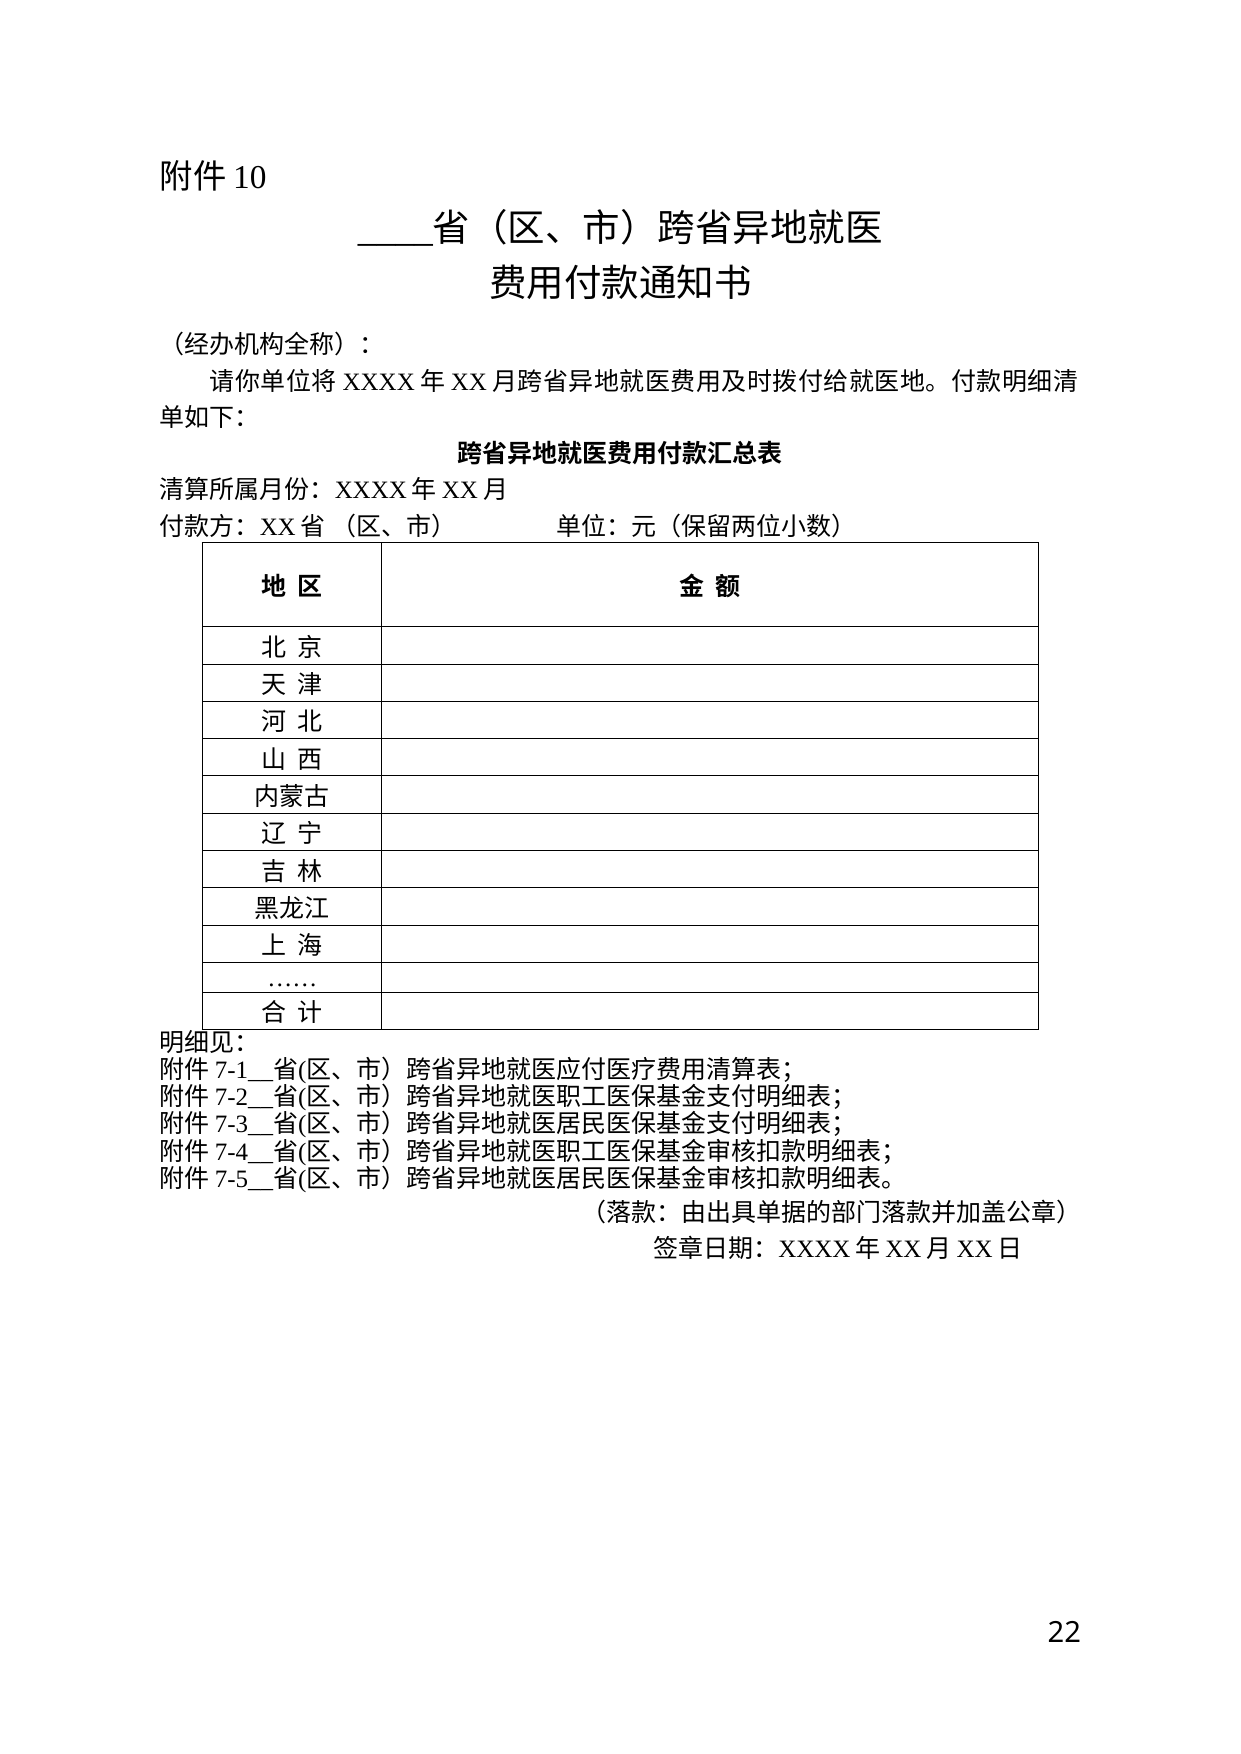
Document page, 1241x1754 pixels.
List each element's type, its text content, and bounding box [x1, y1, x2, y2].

table_header 金 额 [382, 543, 1038, 626]
table_cell [382, 665, 1038, 701]
text 请你单位将XXXX年XX月跨省异地就医费用及时拨付给就医地。付款明细清单如下： [159, 361, 1081, 433]
table_cell [382, 851, 1038, 887]
text ____省（区、市）跨省异地就医 [159, 198, 1081, 252]
table_cell 黑龙江 [203, 888, 381, 924]
text 附件7-1__省(区、市）跨省异地就医应付医疗费用清算表； [159, 1057, 1081, 1084]
table_cell [382, 993, 1038, 1029]
table_cell …… [203, 963, 381, 992]
text 附件7-4__省(区、市）跨省异地就医职工医保基金审核扣款明细表； [159, 1138, 1081, 1165]
text 附件7-2__省(区、市）跨省异地就医职工医保基金支付明细表； [159, 1084, 1081, 1111]
table_cell 吉 林 [203, 851, 381, 887]
table_cell [382, 739, 1038, 775]
text 跨省异地就医费用付款汇总表 [159, 433, 1081, 470]
table_cell [382, 702, 1038, 738]
text 签章日期：XXXX年XX月XX日 [159, 1229, 1022, 1265]
text 附件7-3__省(区、市）跨省异地就医居民医保基金支付明细表； [159, 1111, 1081, 1138]
table_cell [382, 963, 1038, 992]
table_cell 天 津 [203, 665, 381, 701]
table_cell [382, 888, 1038, 924]
table_cell [382, 627, 1038, 663]
text 付款方：XX省 （区、市） 单位：元（保留两位小数） [159, 506, 1081, 542]
text 明细见： [159, 1030, 1081, 1057]
table_cell 山 西 [203, 739, 381, 775]
table_cell 河 北 [203, 702, 381, 738]
table_cell 北 京 [203, 627, 381, 663]
table_cell [382, 776, 1038, 813]
table_header 地 区 [203, 543, 381, 626]
table_cell 合 计 [203, 993, 381, 1029]
text 附件7-5__省(区、市）跨省异地就医居民医保基金审核扣款明细表。 [159, 1165, 1081, 1192]
text 清算所属月份：XXXX年XX月 [159, 470, 1081, 506]
table_cell [382, 926, 1038, 962]
text 费用付款通知书 [159, 252, 1081, 307]
table_cell 辽 宁 [203, 814, 381, 850]
table_cell 上 海 [203, 926, 381, 962]
text 附件10 [159, 150, 1081, 198]
text （经办机构全称）： [159, 325, 1081, 361]
text （落款：由出具单据的部门落款并加盖公章） [159, 1192, 1081, 1229]
table_cell 内蒙古 [203, 776, 381, 813]
table_cell [382, 814, 1038, 850]
